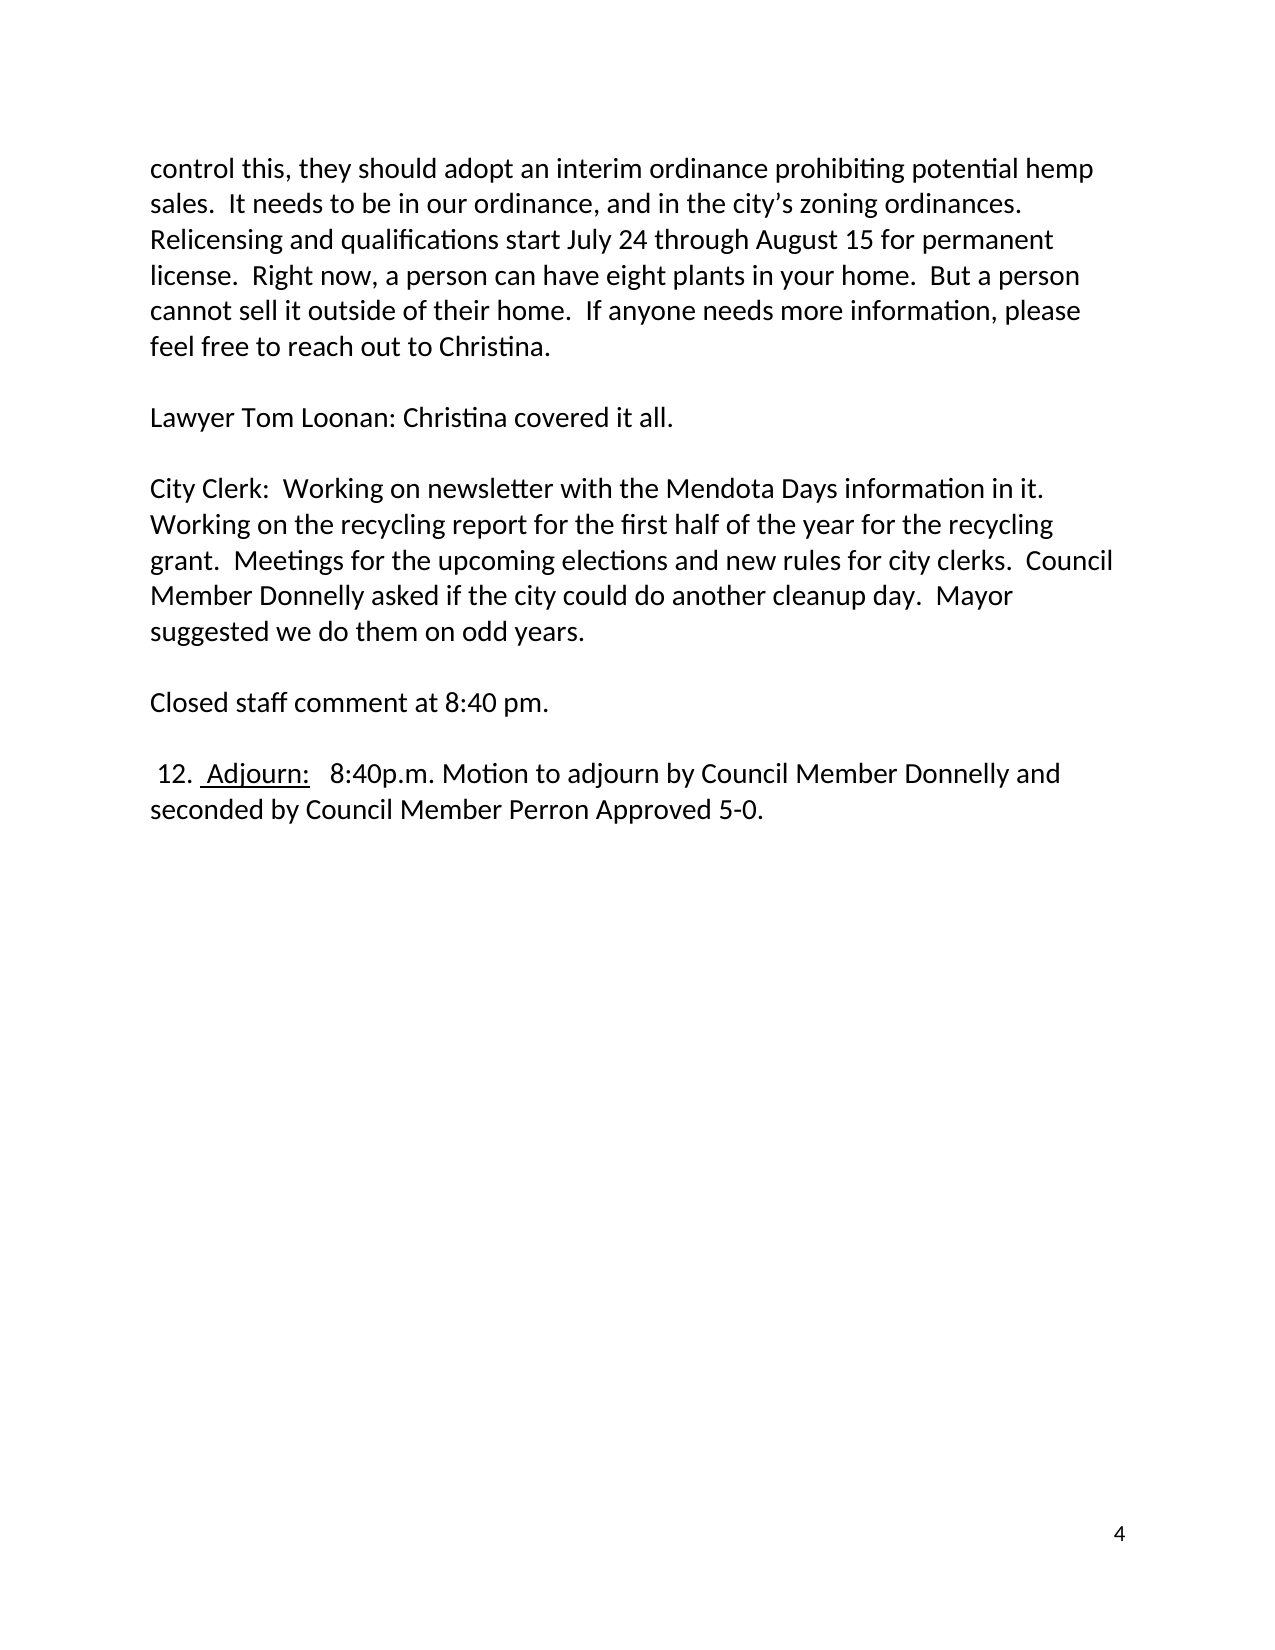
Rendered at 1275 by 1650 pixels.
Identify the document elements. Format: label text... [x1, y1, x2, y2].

text City Clerk: Working on newsletter with the Mendota Days information in it. Working on the recycling report for the first half of the year for the recycling grant. Meetings for the upcoming elections and new rules for city clerks. Council Member Donnelly asked if the city could do another cleanup day. Mayor suggested we do them on odd years. [150, 471, 1125, 649]
text 12. Adjourn: 8:40p.m. Motion to adjourn by Council Member Donnelly and seconded by Council Member Perron Approved 5-0. [150, 756, 1125, 827]
text Closed staff comment at 8:40 pm. [150, 684, 1125, 720]
text Lawyer Tom Loonan: Christina covered it all. [150, 399, 1125, 435]
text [150, 150, 1125, 364]
